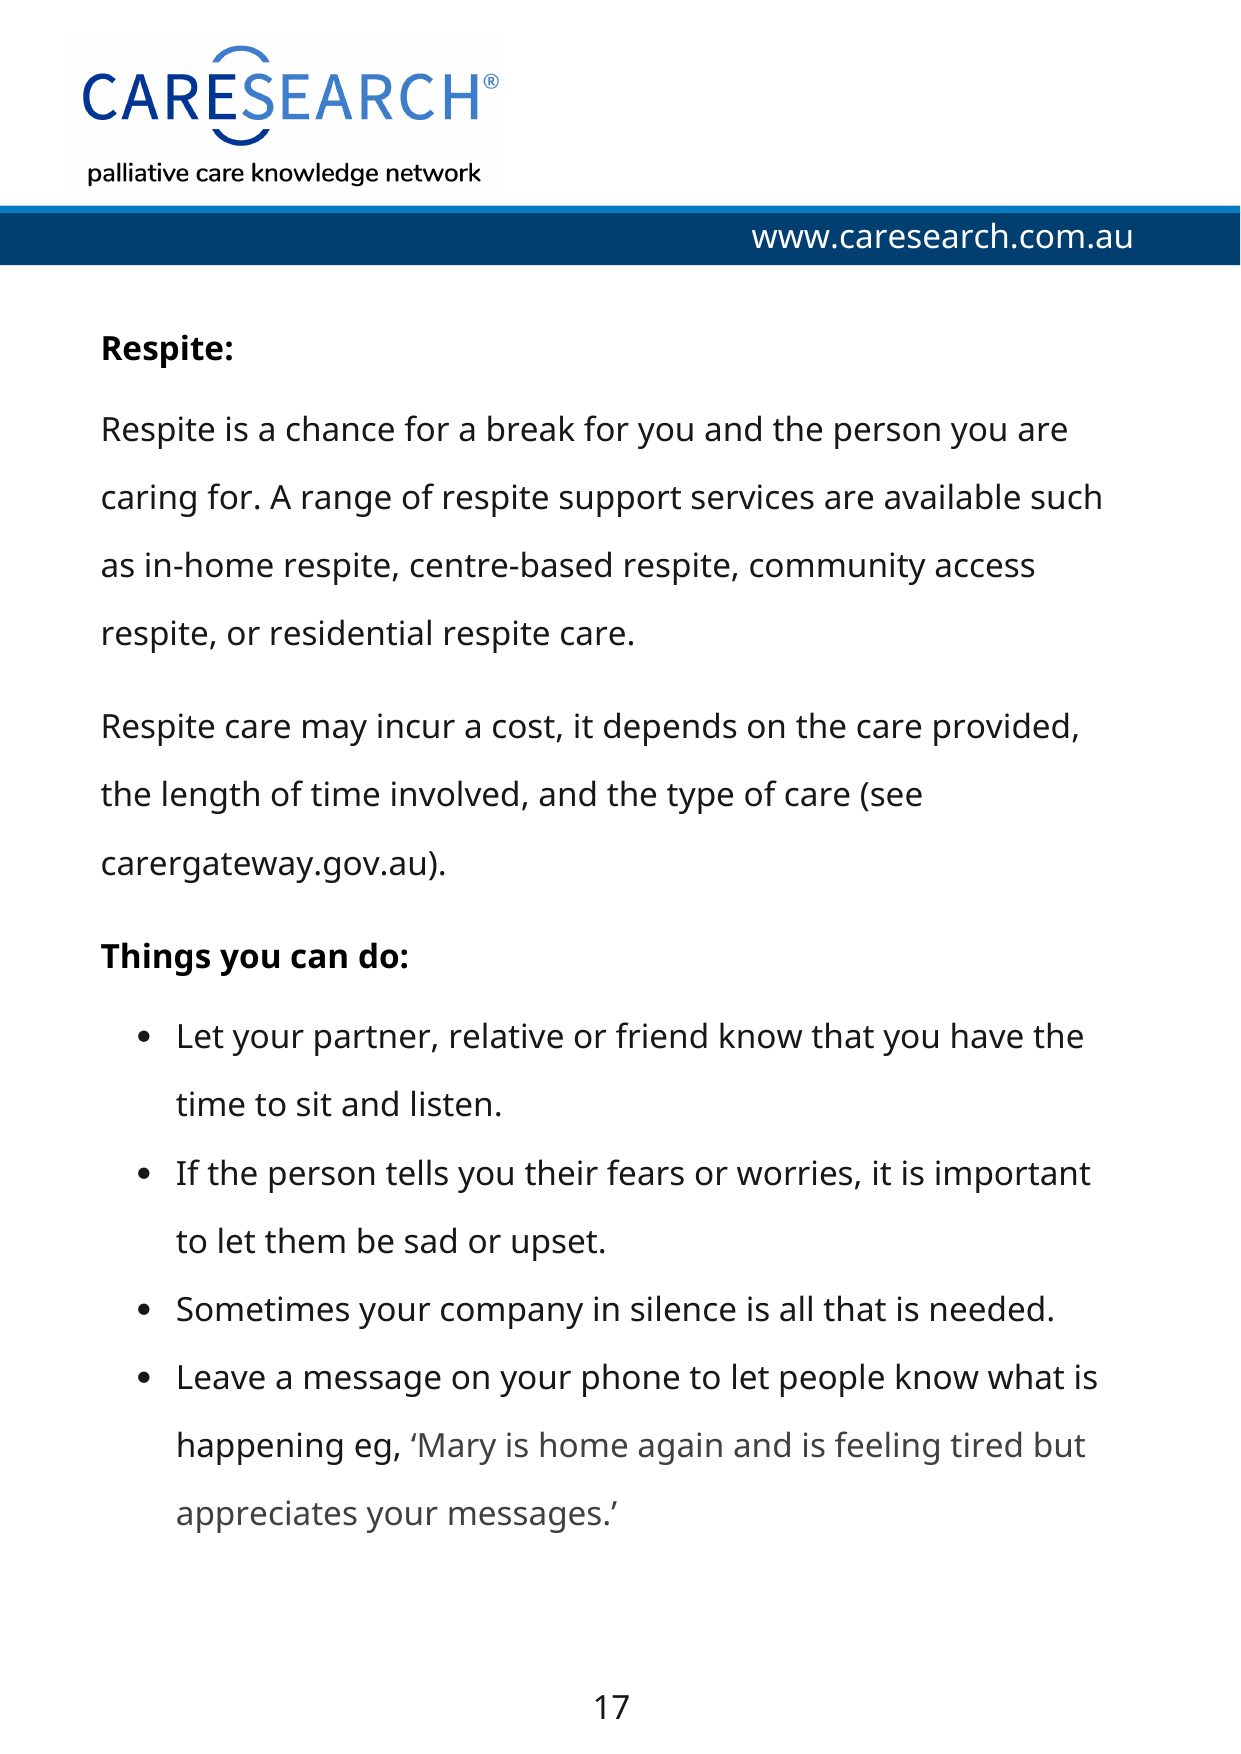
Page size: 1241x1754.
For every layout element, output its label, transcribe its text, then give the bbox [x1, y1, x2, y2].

subtitle Things you can do: [100, 932, 1122, 978]
list If the person tells you their fears or worries, it is important to let them be sad or upset. [138, 1149, 1122, 1263]
subtitle Respite: [100, 325, 1122, 370]
list Let your partner, relative or friend know that you have the time to sit and listen. [138, 1013, 1122, 1127]
picture [67, 33, 504, 194]
list Sometimes your company in silence is all that is needed. [138, 1286, 1122, 1331]
list Leave a message on your phone to let people know what is happening eg, ‘Mary is home again and is feeling tired but appreciates your messages.’ [138, 1354, 1122, 1535]
text Respite care may incur a cost, it depends on the care provided, the length of time involved, and the type of care (see carergateway.gov.au). [100, 703, 1122, 885]
text Respite is a chance for a break for you and the person you are caring for. A range of respite support services are available such as in-home respite, centre-based respite, community access respite, or residential respite care. [100, 406, 1122, 655]
